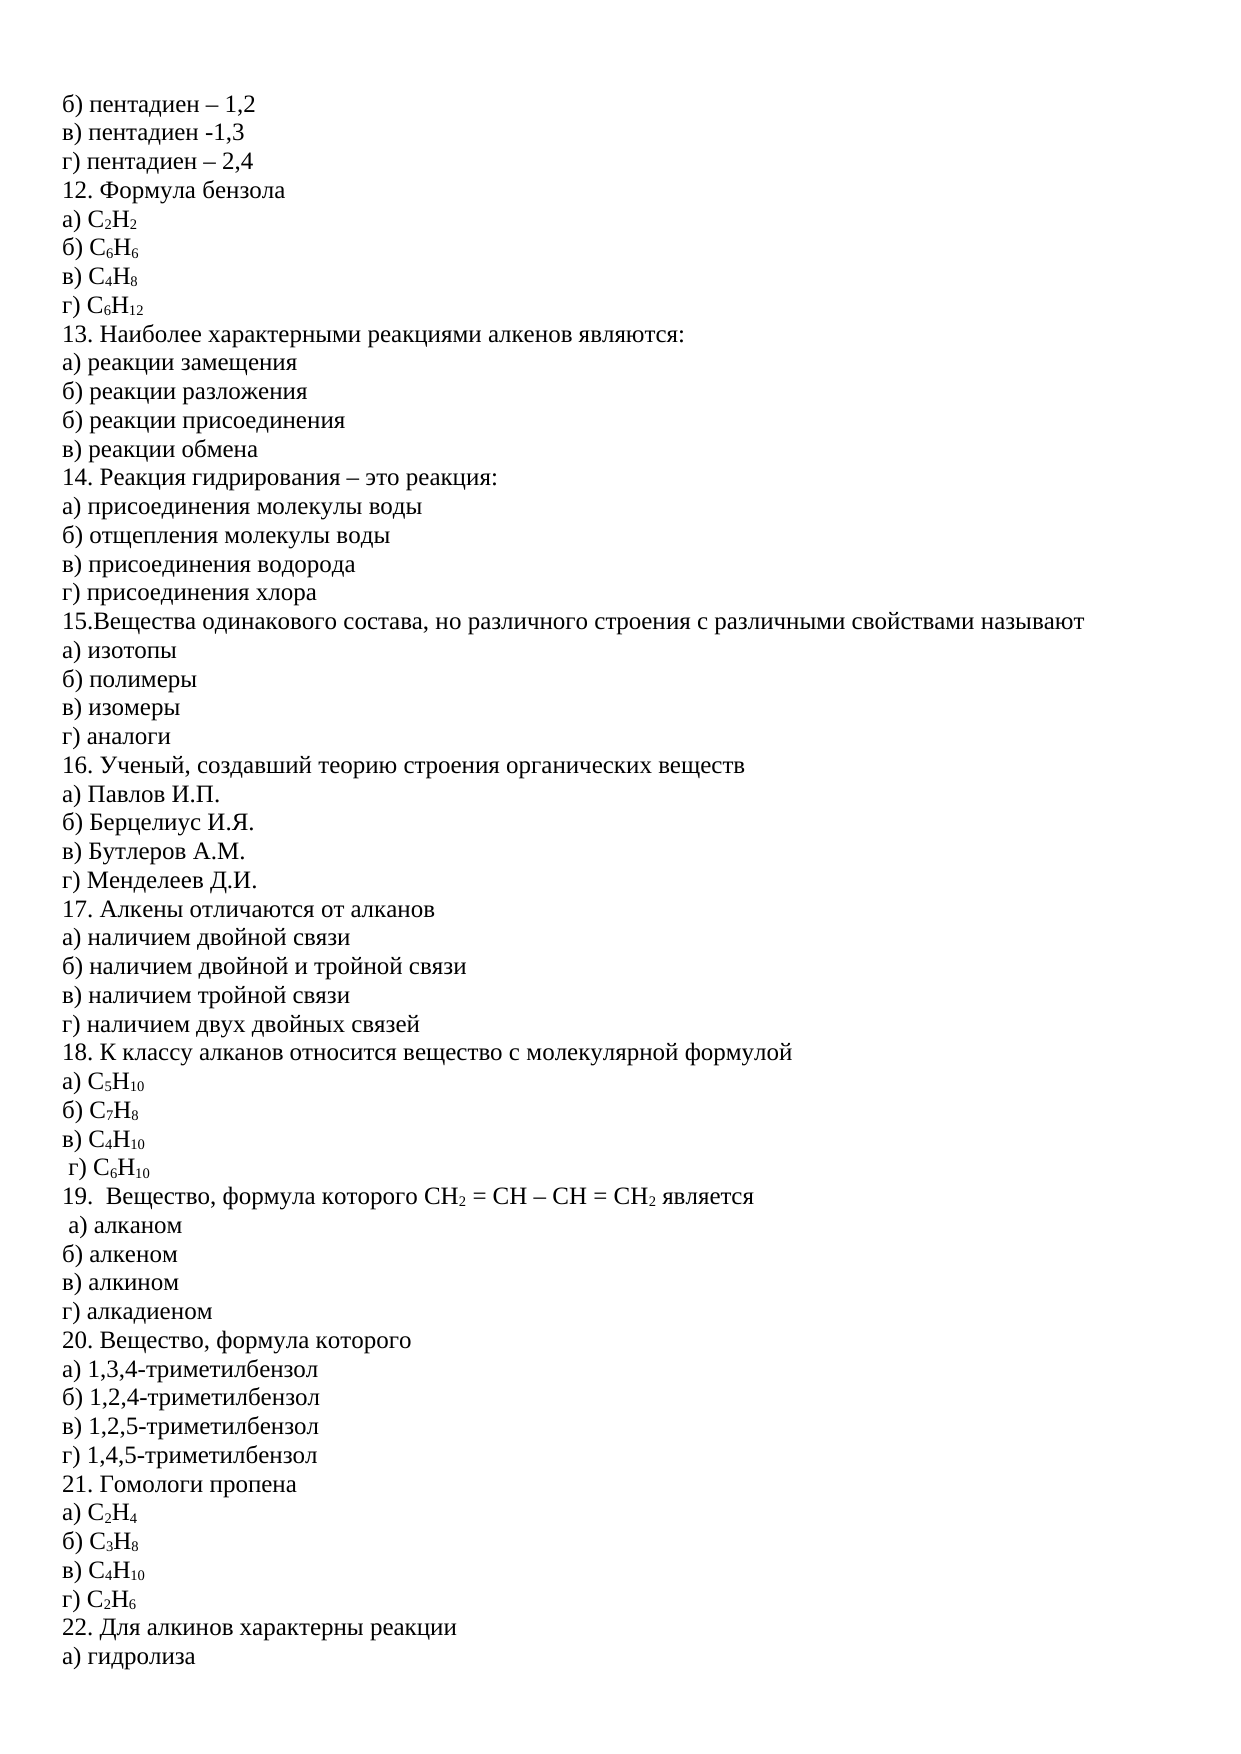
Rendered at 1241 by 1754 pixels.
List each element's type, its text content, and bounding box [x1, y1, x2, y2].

text а) алканом [62, 1210, 1181, 1239]
text 12. Формула бензола [62, 175, 1181, 204]
text г) С6Н12 [62, 290, 1181, 319]
text 20. Вещество, формула которого [62, 1325, 1181, 1354]
text б) полимеры [62, 664, 1181, 692]
text б) алкеном [62, 1239, 1181, 1267]
text г) 1,4,5-триметилбензол [62, 1440, 1181, 1469]
text в) алкином [62, 1267, 1181, 1296]
text а) 1,3,4-триметилбензол [62, 1354, 1181, 1382]
text в) С4Н8 [62, 261, 1181, 290]
text г) аналоги [62, 721, 1181, 750]
text 22. Для алкинов характерны реакции [62, 1612, 1181, 1641]
text б) отщепления молекулы воды [62, 520, 1181, 549]
text а) присоединения молекулы воды [62, 491, 1181, 520]
text а) изотопы [62, 635, 1181, 664]
text б) наличием двойной и тройной связи [62, 951, 1181, 980]
text г) С6Н10 [62, 1152, 1181, 1181]
text 13. Наиболее характерными реакциями алкенов являются: [62, 319, 1181, 347]
text в) пентадиен -1,3 [62, 117, 1181, 146]
text г) Менделеев Д.И. [62, 865, 1181, 894]
text 14. Реакция гидрирования – это реакция: [62, 462, 1181, 491]
text 15.Вещества одинакового состава, но различного строения с различными свойствами называют [62, 606, 1181, 635]
text 21. Гомологи пропена [62, 1469, 1181, 1497]
text г) присоединения хлора [62, 577, 1181, 606]
text а) наличием двойной связи [62, 922, 1181, 951]
text б) реакции присоединения [62, 405, 1181, 434]
text г) наличием двух двойных связей [62, 1009, 1181, 1037]
text а) реакции замещения [62, 347, 1181, 376]
text б) пентадиен – 1,2 [62, 89, 1181, 117]
text в) присоединения водорода [62, 549, 1181, 577]
text г) алкадиеном [62, 1296, 1181, 1325]
text в) С4Н10 [62, 1555, 1181, 1584]
text 16. Ученый, создавший теорию строения органических веществ [62, 750, 1181, 779]
text в) С4Н10 [62, 1124, 1181, 1152]
text а) С2Н4 [62, 1497, 1181, 1526]
text г) С2Н6 [62, 1584, 1181, 1612]
text б) Берцелиус И.Я. [62, 807, 1181, 836]
text 19. Вещество, формула которого СН2 = СН – СН = СН2 является [62, 1181, 1181, 1210]
text в) наличием тройной связи [62, 980, 1181, 1009]
text а) гидролиза [62, 1641, 1181, 1670]
text в) изомеры [62, 692, 1181, 721]
text а) С2Н2 [62, 204, 1181, 232]
text г) пентадиен – 2,4 [62, 146, 1181, 175]
text 17. Алкены отличаются от алканов [62, 894, 1181, 922]
text 18. К классу алканов относится вещество с молекулярной формулой [62, 1037, 1181, 1066]
text б) С3Н8 [62, 1526, 1181, 1555]
text а) Павлов И.П. [62, 779, 1181, 807]
text б) 1,2,4-триметилбензол [62, 1382, 1181, 1411]
text б) С7Н8 [62, 1095, 1181, 1124]
text в) реакции обмена [62, 434, 1181, 462]
text а) С5Н10 [62, 1066, 1181, 1095]
text б) С6Н6 [62, 232, 1181, 261]
text б) реакции разложения [62, 376, 1181, 405]
text в) 1,2,5-триметилбензол [62, 1411, 1181, 1440]
text в) Бутлеров А.М. [62, 836, 1181, 865]
